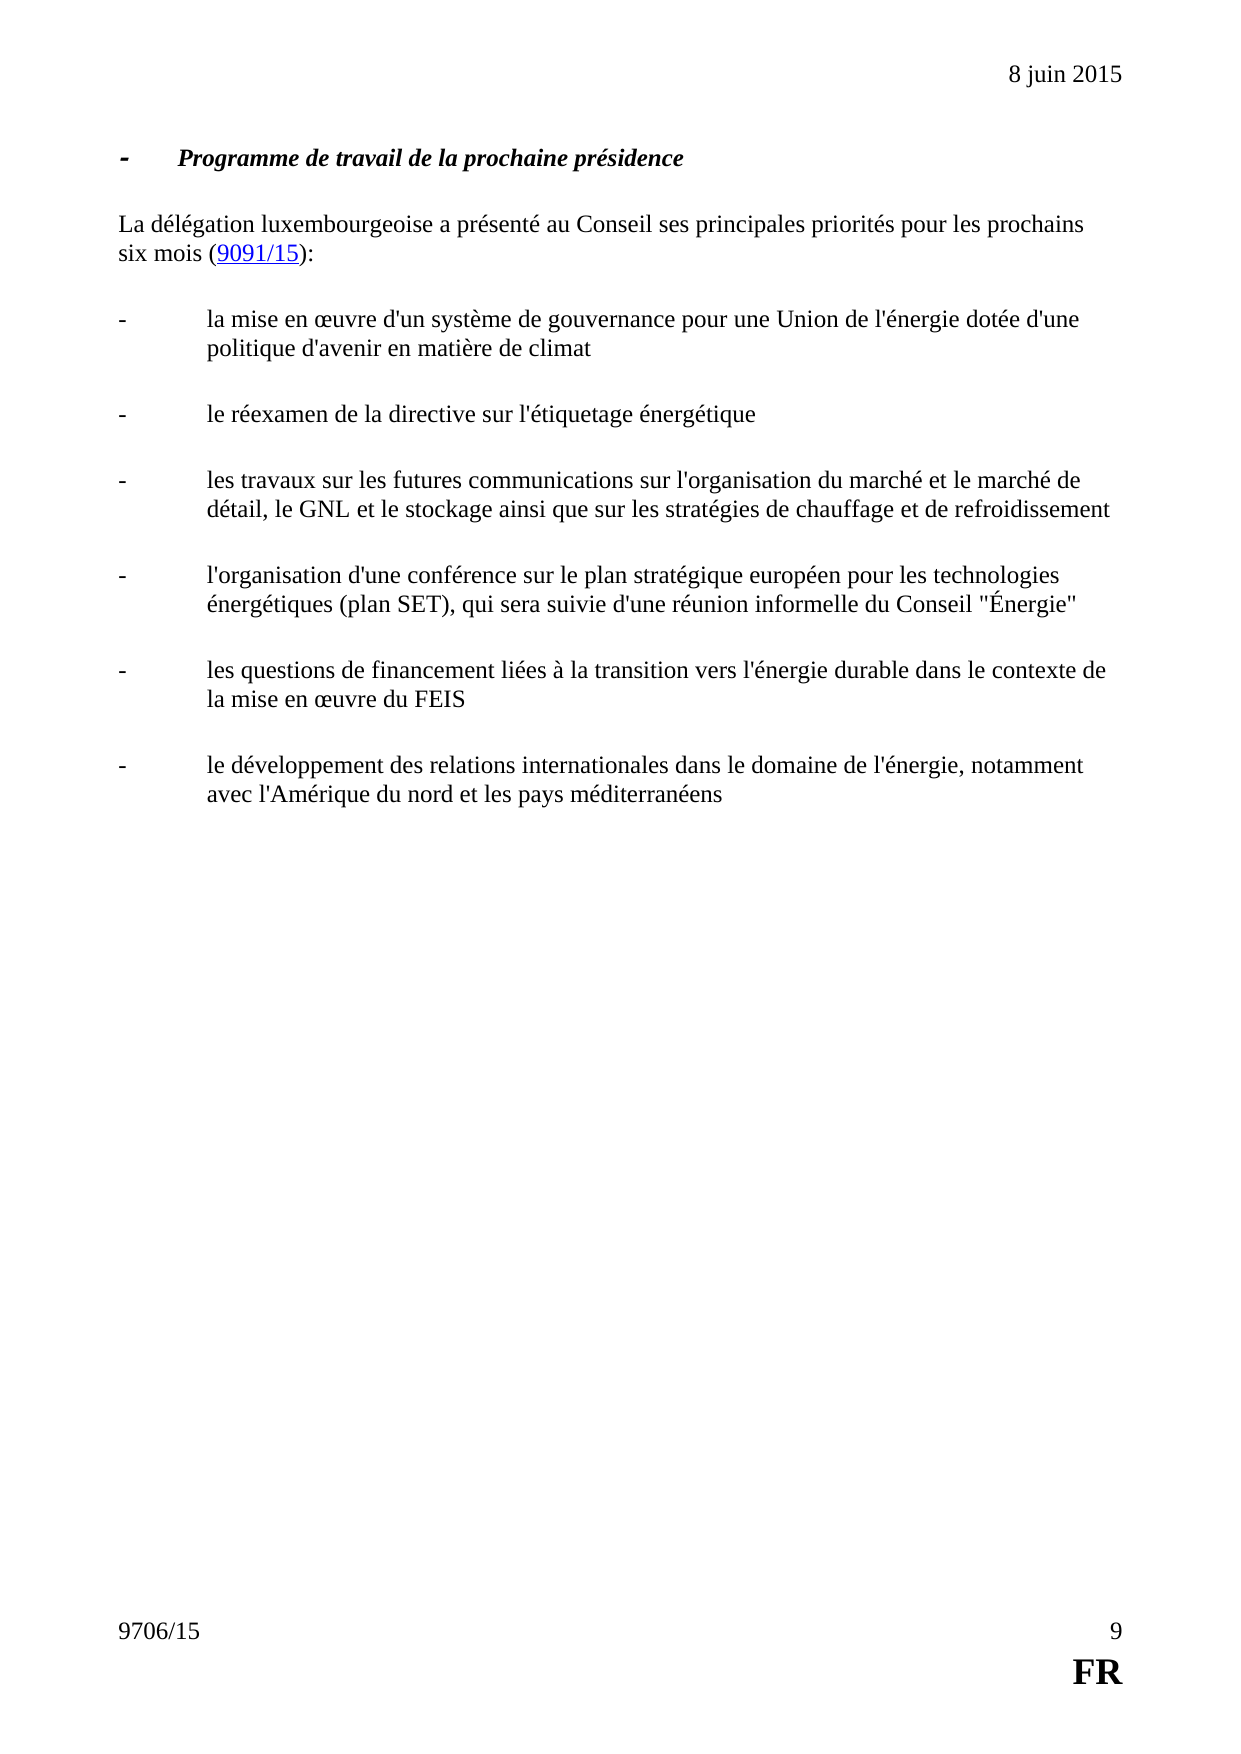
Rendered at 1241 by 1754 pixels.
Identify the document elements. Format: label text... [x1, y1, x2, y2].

text - les questions de financement liées à la transition vers l'énergie durable dans le contexte de la mise en œuvre du FEIS [118, 656, 1122, 713]
text Programme de travail de la prochaine présidence [118, 143, 1122, 172]
text - les travaux sur les futures communications sur l'organisation du marché et le marché de détail, le GNL et le stockage ainsi que sur les stratégies de chauffage et de refroidissement [118, 466, 1122, 523]
text La délégation luxembourgeoise a présenté au Conseil ses principales priorités pour les prochains six mois (9091/15): [118, 209, 1122, 267]
text - le réexamen de la directive sur l'étiquetage énergétique [118, 399, 1122, 428]
text - le développement des relations internationales dans le domaine de l'énergie, notamment avec l'Amérique du nord et les pays méditerranéens [118, 751, 1122, 808]
text - la mise en œuvre d'un système de gouvernance pour une Union de l'énergie dotée d'une politique d'avenir en matière de climat [118, 304, 1122, 362]
text - l'organisation d'une conférence sur le plan stratégique européen pour les technologies énergétiques (plan SET), qui sera suivie d'une réunion informelle du Conseil "Énergie" [118, 561, 1122, 618]
